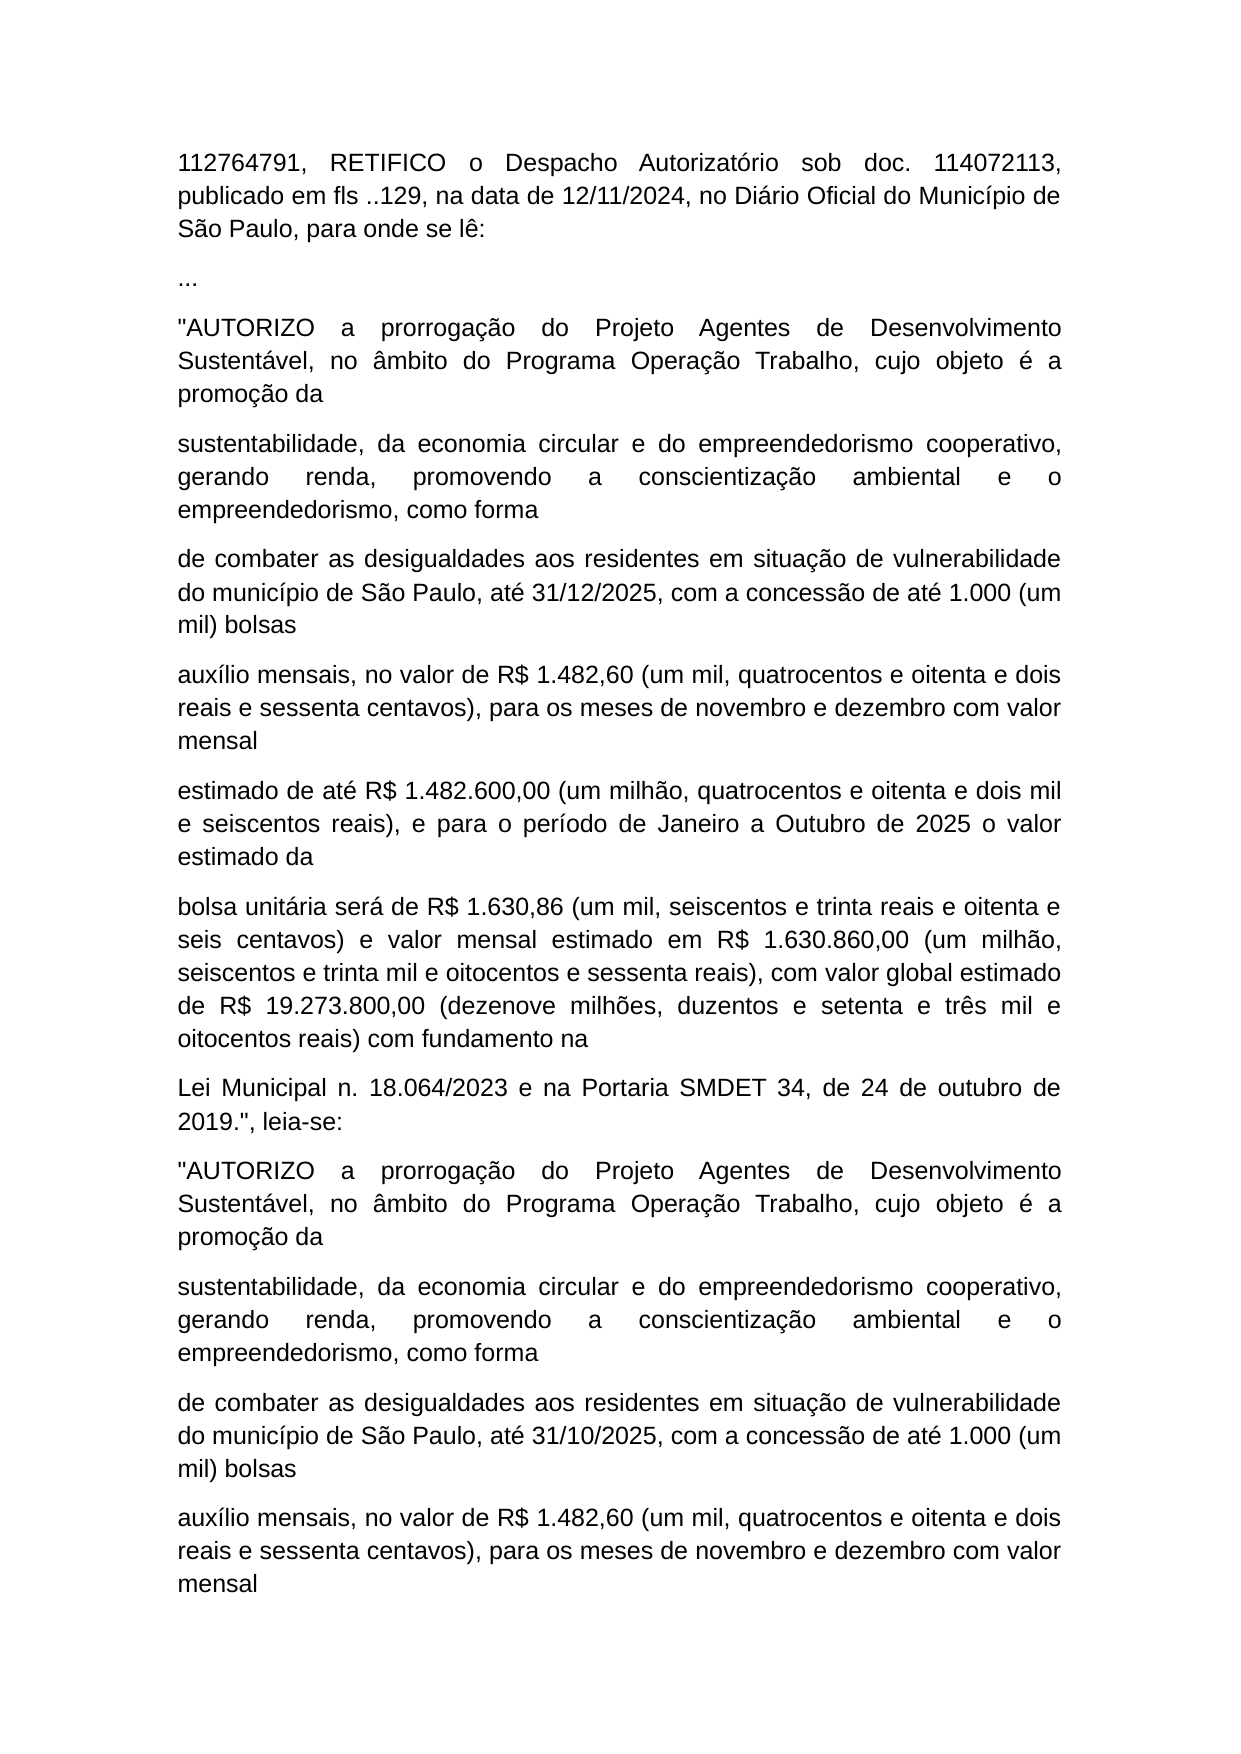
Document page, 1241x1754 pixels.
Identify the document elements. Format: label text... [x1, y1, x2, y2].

text ... [177, 263, 1063, 292]
text bolsa unitária será de R$ 1.630,86 (um mil, seiscentos e trinta reais e oitenta e seis centavos) e valor mensal estimado em R$ 1.630.860,00 (um milhão, seiscentos e trinta mil e oitocentos e sessenta reais), com valor global estimado de R$ 19.273.800,00 (dezenove milhões, duzentos e setenta e três mil e oitocentos reais) com fundamento na [177, 892, 1063, 1052]
text "AUTORIZO a prorrogação do Projeto Agentes de Desenvolvimento Sustentável, no âmbito do Programa Operação Trabalho, cujo objeto é a promoção da [177, 1156, 1063, 1251]
text de combater as desigualdades aos residentes em situação de vulnerabilidade do município de São Paulo, até 31/10/2025, com a concessão de até 1.000 (um mil) bolsas [177, 1388, 1063, 1482]
text sustentabilidade, da economia circular e do empreendedorismo cooperativo, gerando renda, promovendo a conscientização ambiental e o empreendedorismo, como forma [177, 1272, 1063, 1367]
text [177, 148, 1063, 242]
text Lei Municipal n. 18.064/2023 e na Portaria SMDET 34, de 24 de outubro de 2019.", leia-se: [177, 1073, 1063, 1135]
text auxílio mensais, no valor de R$ 1.482,60 (um mil, quatrocentos e oitenta e dois reais e sessenta centavos), para os meses de novembro e dezembro com valor mensal [177, 660, 1063, 755]
text estimado de até R$ 1.482.600,00 (um milhão, quatrocentos e oitenta e dois mil e seiscentos reais), e para o período de Janeiro a Outubro de 2025 o valor estimado da [177, 776, 1063, 871]
text sustentabilidade, da economia circular e do empreendedorismo cooperativo, gerando renda, promovendo a conscientização ambiental e o empreendedorismo, como forma [177, 429, 1063, 523]
text de combater as desigualdades aos residentes em situação de vulnerabilidade do município de São Paulo, até 31/12/2025, com a concessão de até 1.000 (um mil) bolsas [177, 544, 1063, 639]
text auxílio mensais, no valor de R$ 1.482,60 (um mil, quatrocentos e oitenta e dois reais e sessenta centavos), para os meses de novembro e dezembro com valor mensal [177, 1503, 1063, 1598]
text "AUTORIZO a prorrogação do Projeto Agentes de Desenvolvimento Sustentável, no âmbito do Programa Operação Trabalho, cujo objeto é a promoção da [177, 313, 1063, 408]
